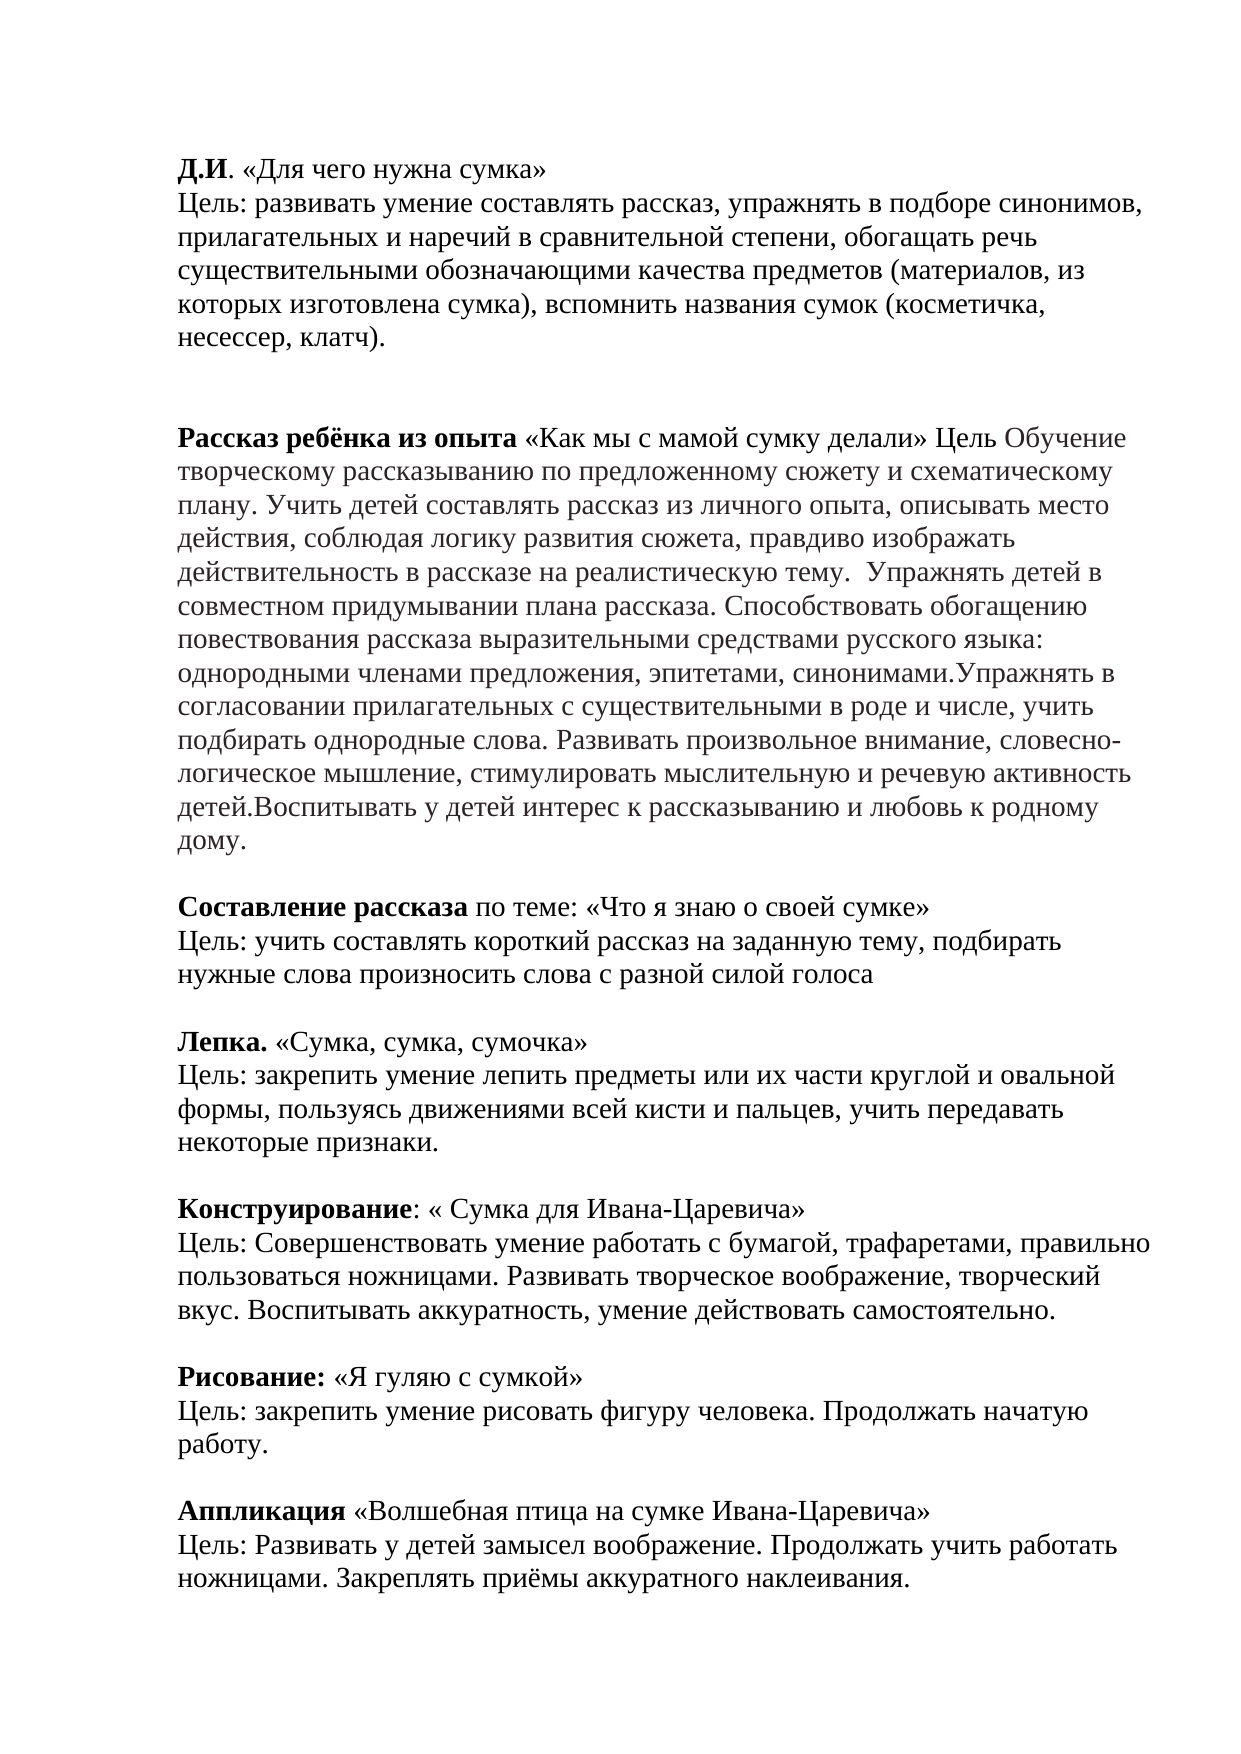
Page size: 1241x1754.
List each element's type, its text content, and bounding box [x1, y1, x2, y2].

text Лепка. «Сумка, сумка, сумочка» [177, 1024, 1152, 1057]
text Конструирование: « Сумка для Ивана-Царевича» [177, 1191, 1152, 1225]
text Составление рассказа по теме: «Что я знаю о своей сумке» [177, 889, 1152, 923]
text Цель: развивать умение составлять рассказ, упражнять в подборе синонимов, прилагательных и наречий в сравнительной степени, обогащать речь существительными обозначающими качества предметов (материалов, из которых изготовлена сумка), вспомнить названия сумок (косметичка, несессер, клатч). [177, 185, 1152, 353]
text Цель: закрепить умение рисовать фигуру человека. Продолжать начатую работу. [177, 1393, 1152, 1460]
text Рассказ ребёнка из опыта «Как мы с мамой сумку делали» Цель Обучение творческому рассказыванию по предложенному сюжету и схематическому плану. Учить детей составлять рассказ из личного опыта, описывать место действия, соблюдая логику развития сюжета, правдиво изображать действительность в рассказе на реалистическую тему. Упражнять детей в совместном придумывании плана рассказа. Способствовать обогащению повествования рассказа выразительными средствами русского языка: однородными членами предложения, эпитетами, синонимами.Упражнять в согласовании прилагательных с существительными в роде и числе, учить подбирать однородные слова. Развивать произвольное внимание, словесно-логическое мышление, стимулировать мыслительную и речевую активность детей.Воспитывать у детей интерес к рассказыванию и любовь к родному дому. [177, 420, 1152, 856]
text Д.И. «Для чего нужна сумка» [177, 152, 1152, 185]
text Цель: закрепить умение лепить предметы или их части круглой и овальной формы, пользуясь движениями всей кисти и пальцев, учить передавать некоторые признаки. [177, 1057, 1152, 1158]
text Цель: Совершенствовать умение работать с бумагой, трафаретами, правильно пользоваться ножницами. Развивать творческое воображение, творческий вкус. Воспитывать аккуратность, умение действовать самостоятельно. [177, 1225, 1152, 1326]
text Аппликация «Волшебная птица на сумке Ивана-Царевича» [177, 1493, 1152, 1527]
text Рисование: «Я гуляю с сумкой» [177, 1359, 1152, 1393]
text Цель: Развивать у детей замысел воображение. Продолжать учить работать ножницами. Закреплять приёмы аккуратного наклеивания. [177, 1527, 1152, 1594]
text Цель: учить составлять короткий рассказ на заданную тему, подбирать нужные слова произносить слова с разной силой голоса [177, 923, 1152, 990]
